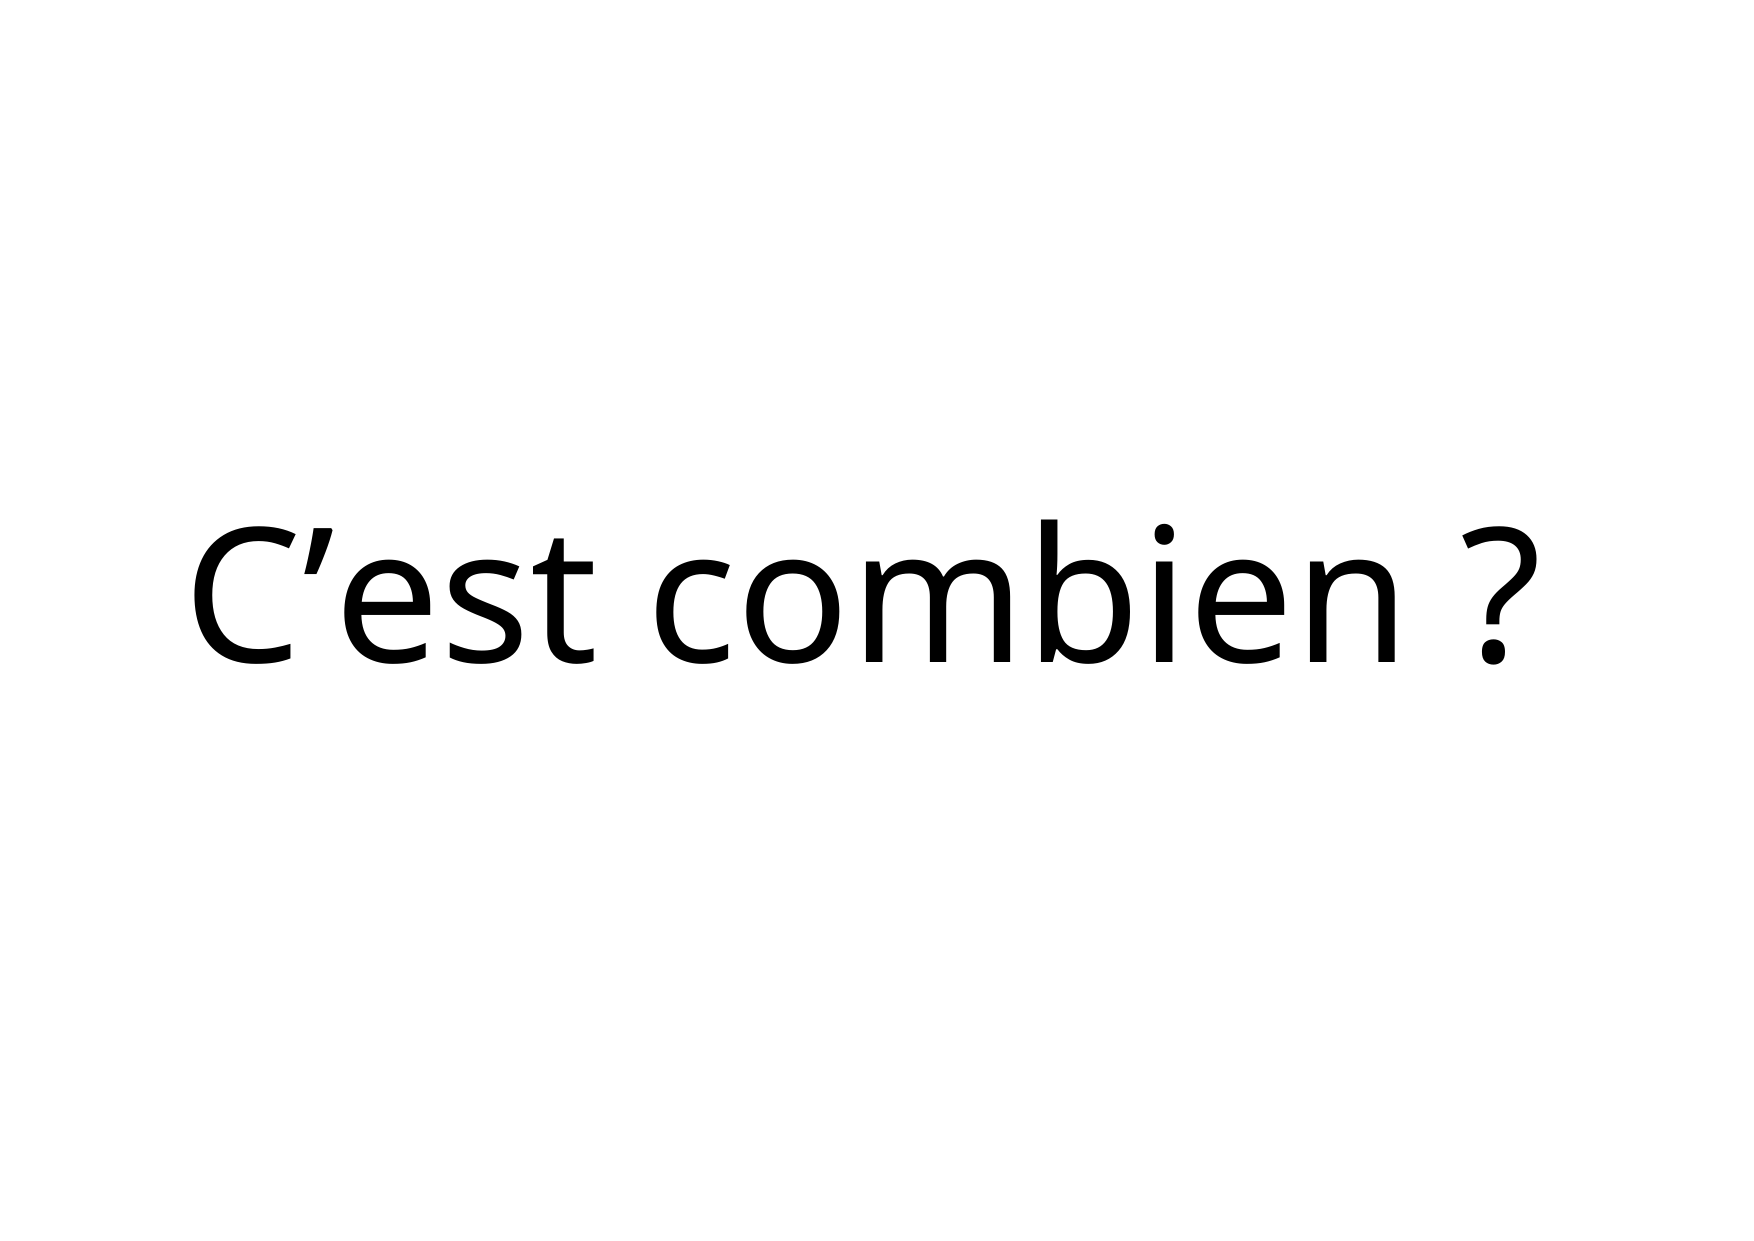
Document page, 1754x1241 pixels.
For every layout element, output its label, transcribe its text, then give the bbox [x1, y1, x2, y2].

text C’est combien ? [118, 462, 1606, 717]
